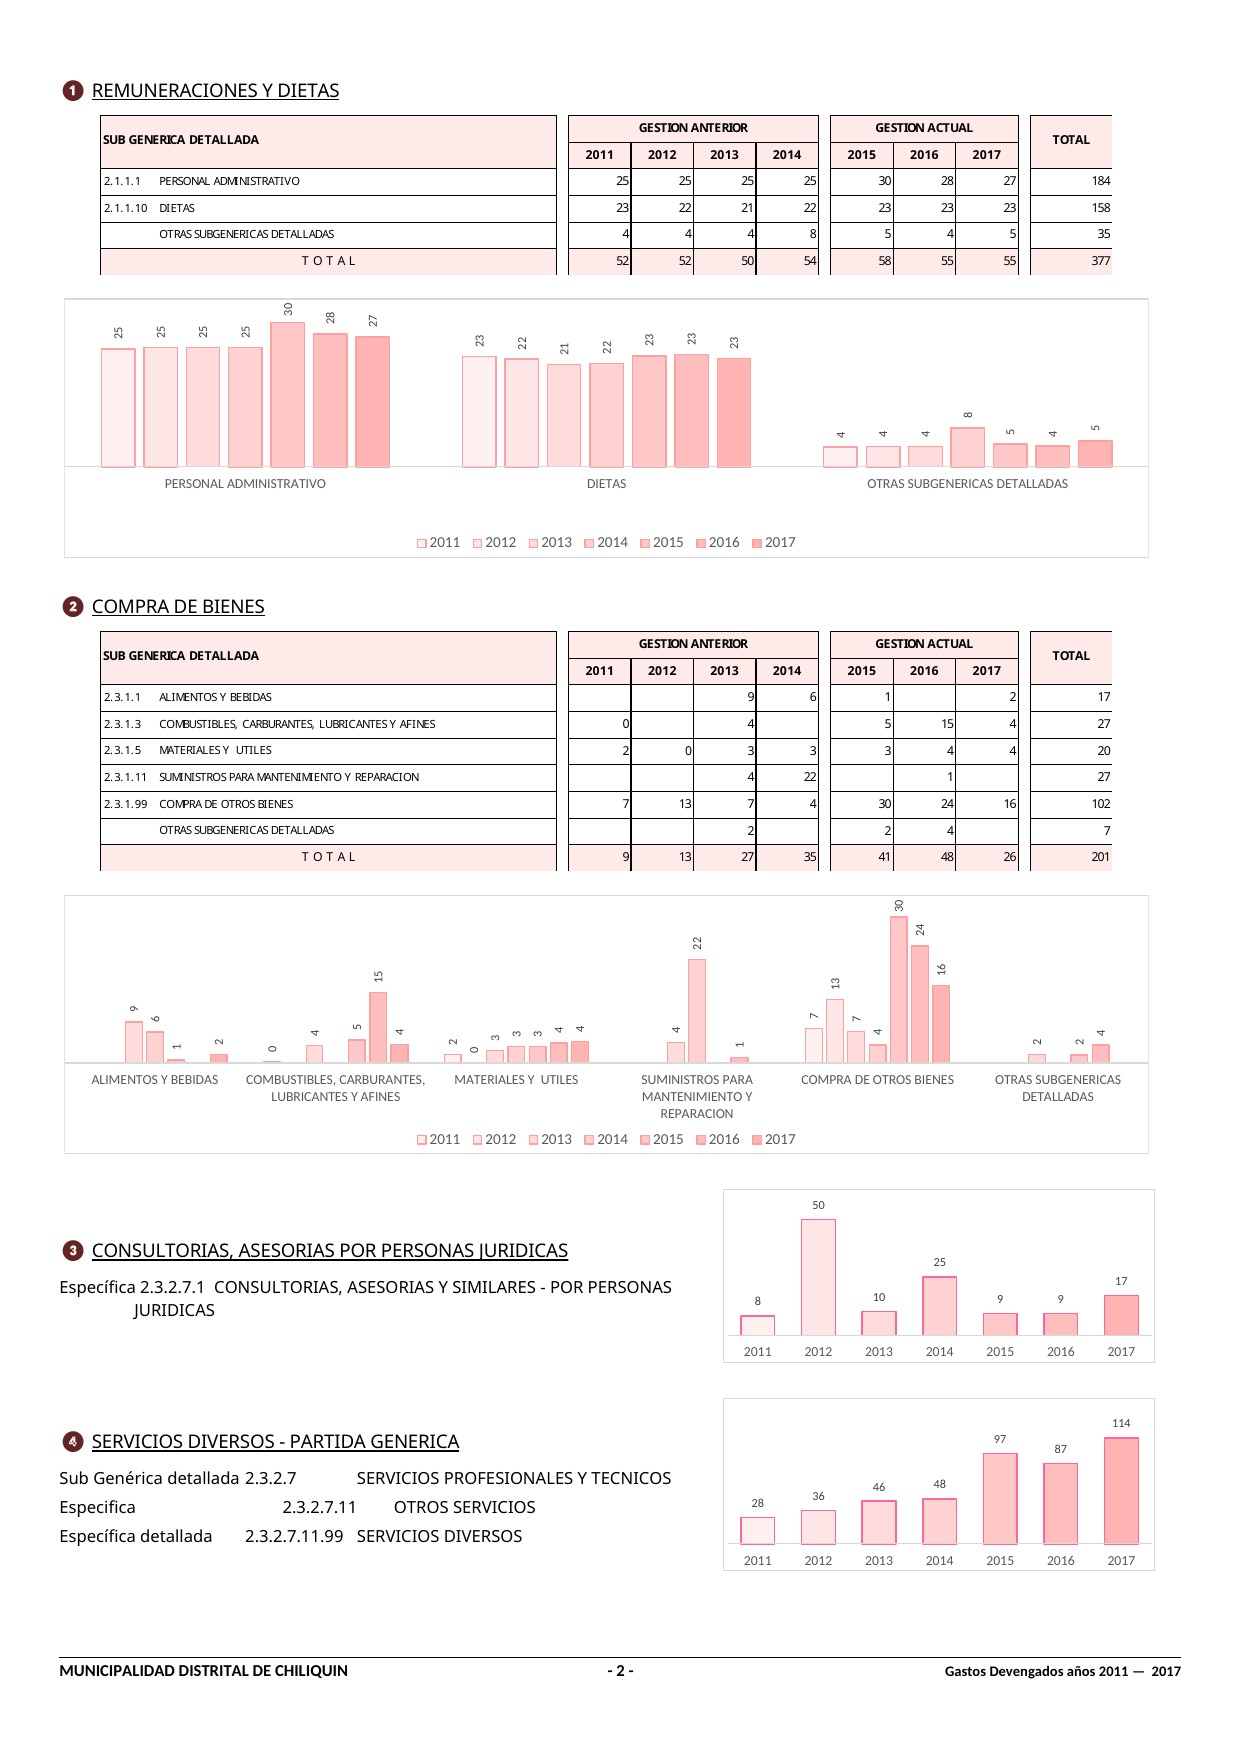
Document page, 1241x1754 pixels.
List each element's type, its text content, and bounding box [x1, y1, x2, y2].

table_header ❷ COMPRA DE BIENES [39, 587, 1174, 1160]
table_header ❶ REMUNERACIONES Y DIETAS [39, 71, 1174, 564]
table_header ❸ CONSULTORIAS, ASESORIAS POR PERSONAS JURIDICAS Específica 2.3.2.7.1 CONSULTORIAS, ASESORIAS Y SIMILARES - POR PERSONAS JURIDICAS [39, 1183, 702, 1369]
table_header ❹ SERVICIOS DIVERSOS - PARTIDA GENERICA Sub Genérica detallada 2.3.2.7 SERVICIOS PROFESIONALES Y TECNICOS Especifica 2.3.2.7.11 OTROS SERVICIOS Específica detallada 2.3.2.7.11.99 SERVICIOS DIVERSOS [39, 1392, 702, 1577]
table_header [703, 1183, 1174, 1369]
table_header [703, 1392, 1174, 1577]
